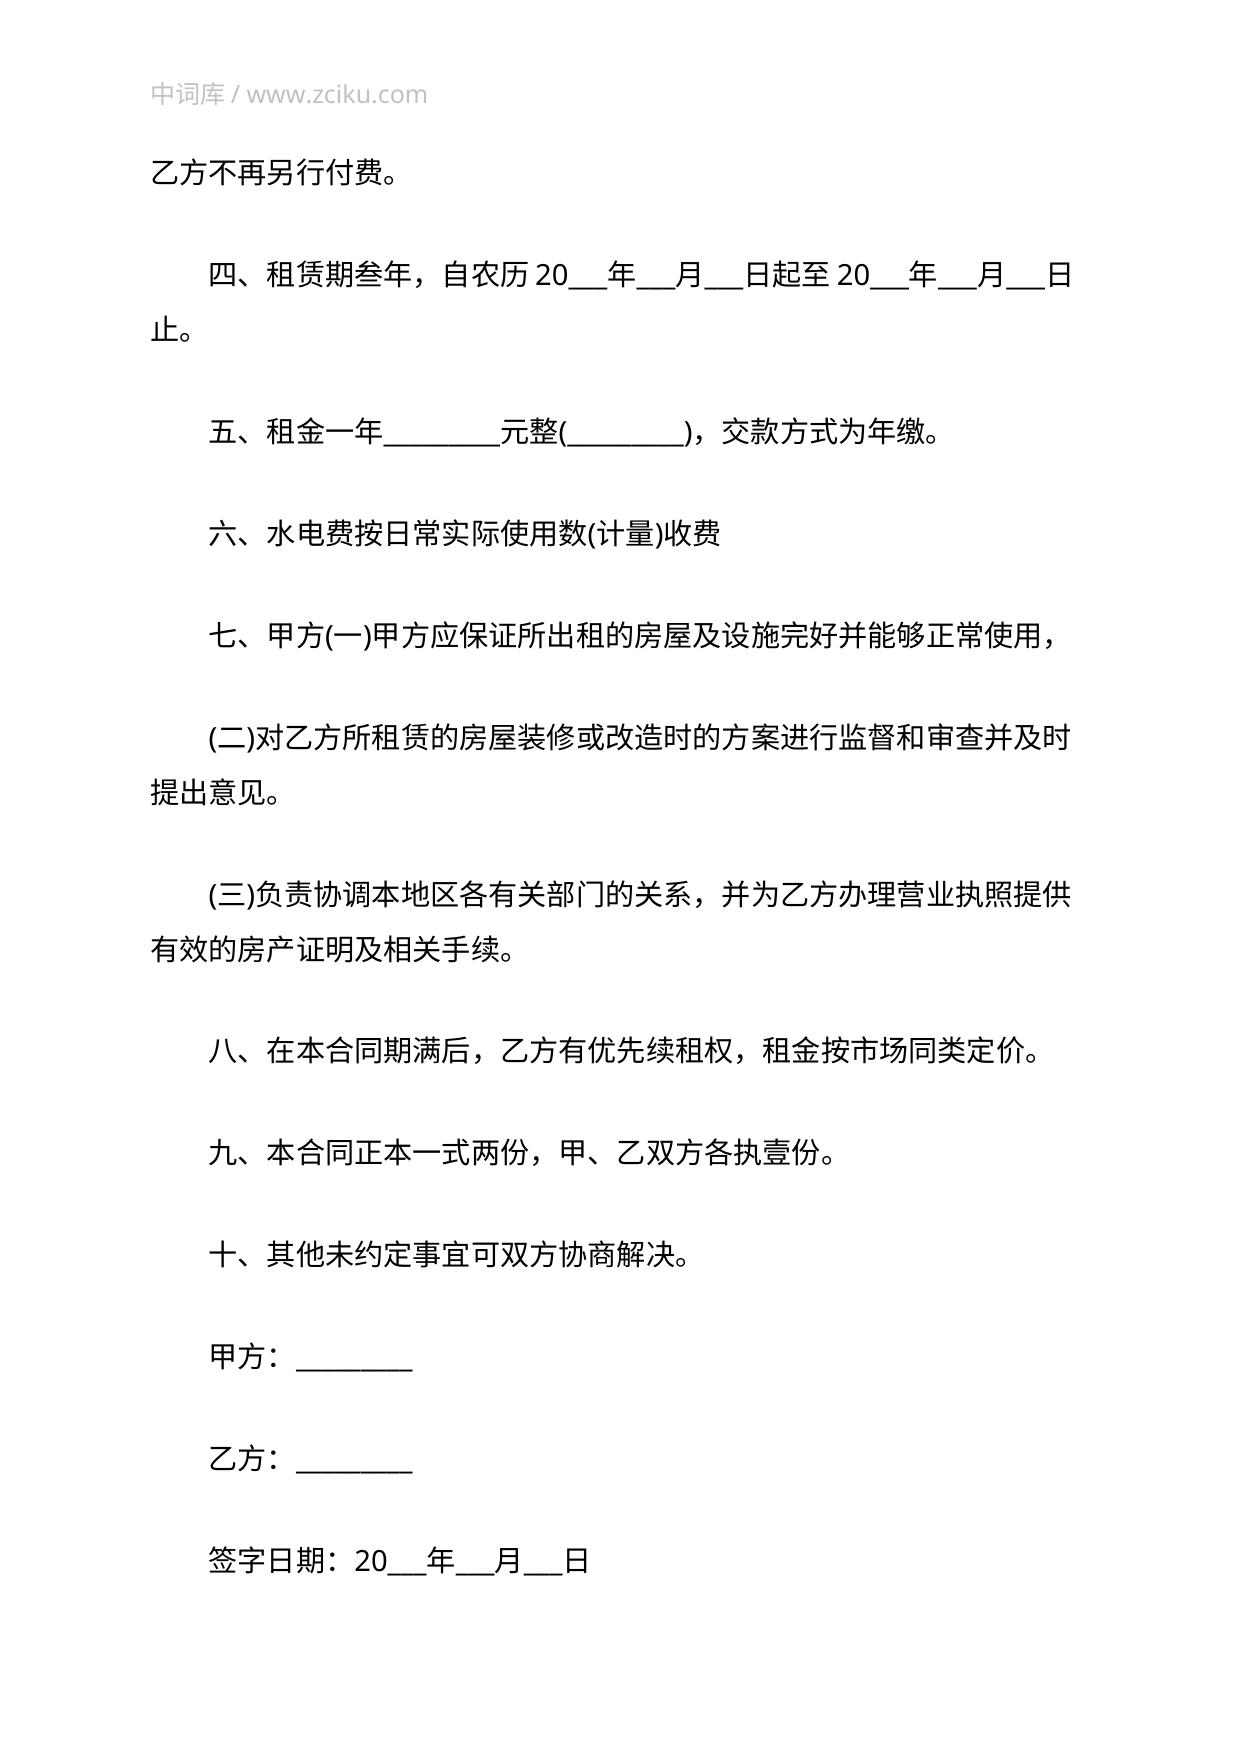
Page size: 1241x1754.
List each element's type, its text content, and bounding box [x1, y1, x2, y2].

text 乙方：_________ [150, 1435, 1090, 1478]
text 六、水电费按日常实际使用数(计量)收费 [150, 511, 1090, 553]
text (三)负责协调本地区各有关部门的关系，并为乙方办理营业执照提供有效的房产证明及相关手续。 [150, 871, 1090, 968]
text 八、在本合同期满后，乙方有优先续租权，租金按市场同类定价。 [150, 1028, 1090, 1070]
text 五、租金一年_________元整(_________)，交款方式为年缴。 [150, 408, 1090, 451]
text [150, 150, 1090, 192]
text 签字日期：20___年___月___日 [150, 1537, 1090, 1580]
text 九、本合同正本一式两份，甲、乙双方各执壹份。 [150, 1130, 1090, 1172]
text 十、其他未约定事宜可双方协商解决。 [150, 1232, 1090, 1274]
text 四、租赁期叁年，自农历20___年___月___日起至20___年___月___日止。 [150, 252, 1090, 349]
text (二)对乙方所租赁的房屋装修或改造时的方案进行监督和审查并及时提出意见。 [150, 714, 1090, 812]
text 甲方：_________ [150, 1333, 1090, 1376]
text 七、甲方(一)甲方应保证所出租的房屋及设施完好并能够正常使用， [150, 612, 1090, 655]
